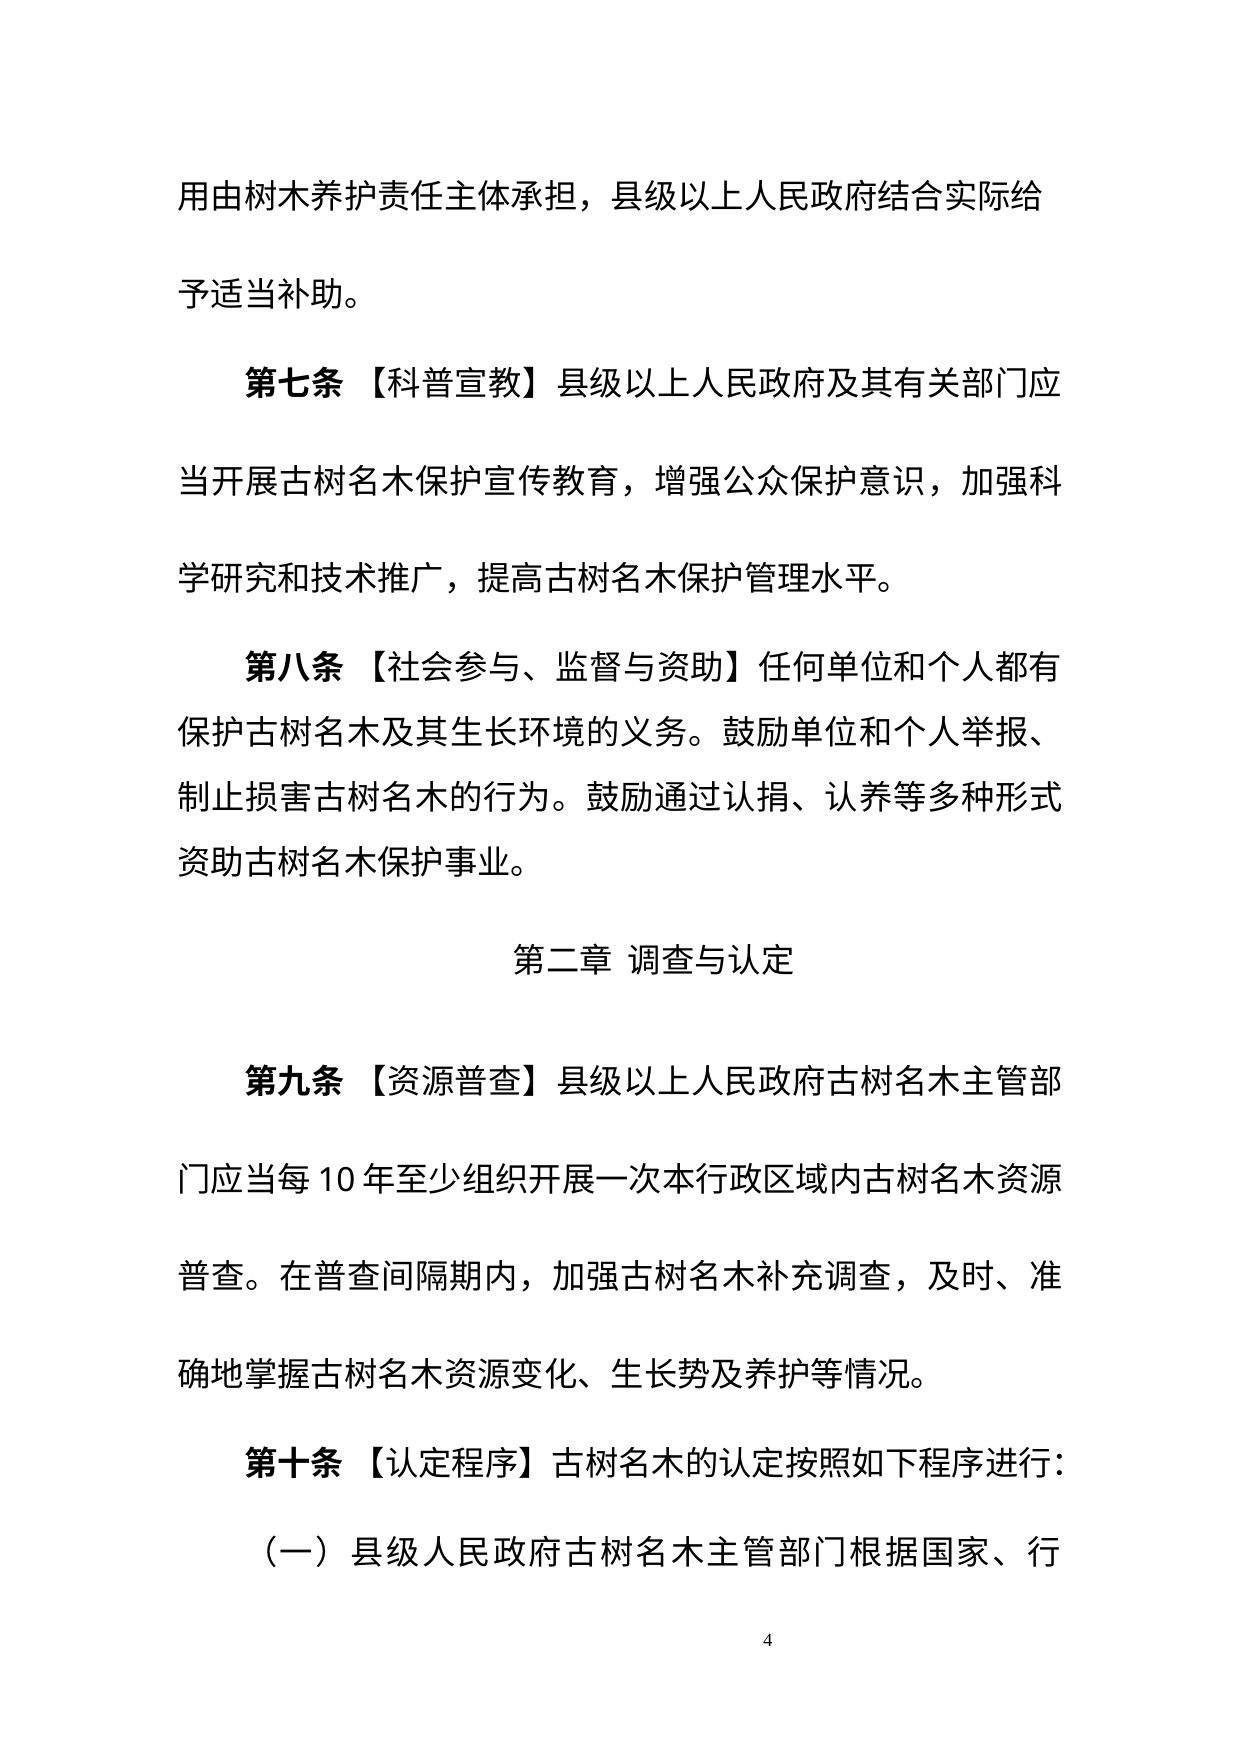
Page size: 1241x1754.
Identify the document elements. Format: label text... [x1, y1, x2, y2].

text 第九条 【资源普查】县级以上人民政府古树名木主管部门应当每10年至少组织开展一次本行政区域内古树名木资源普查。在普查间隔期内，加强古树名木补充调查，及时、准确地掌握古树名木资源变化、生长势及养护等情况。 [177, 1047, 1063, 1404]
text 第二章 调查与认定 [177, 925, 1063, 990]
list 第八条 【社会参与、监督与资助】任何单位和个人都有保护古树名木及其生长环境的义务。鼓励单位和个人举报、制止损害古树名木的行为。鼓励通过认捐、认养等多种形式资助古树名木保护事业。 [177, 633, 1063, 893]
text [177, 162, 1063, 324]
list 第十条 【认定程序】古树名木的认定按照如下程序进行： [177, 1428, 1063, 1493]
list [177, 1517, 1063, 1582]
list 第七条 【科普宣教】县级以上人民政府及其有关部门应当开展古树名木保护宣传教育，增强公众保护意识，加强科学研究和技术推广，提高古树名木保护管理水平。 [177, 348, 1063, 608]
